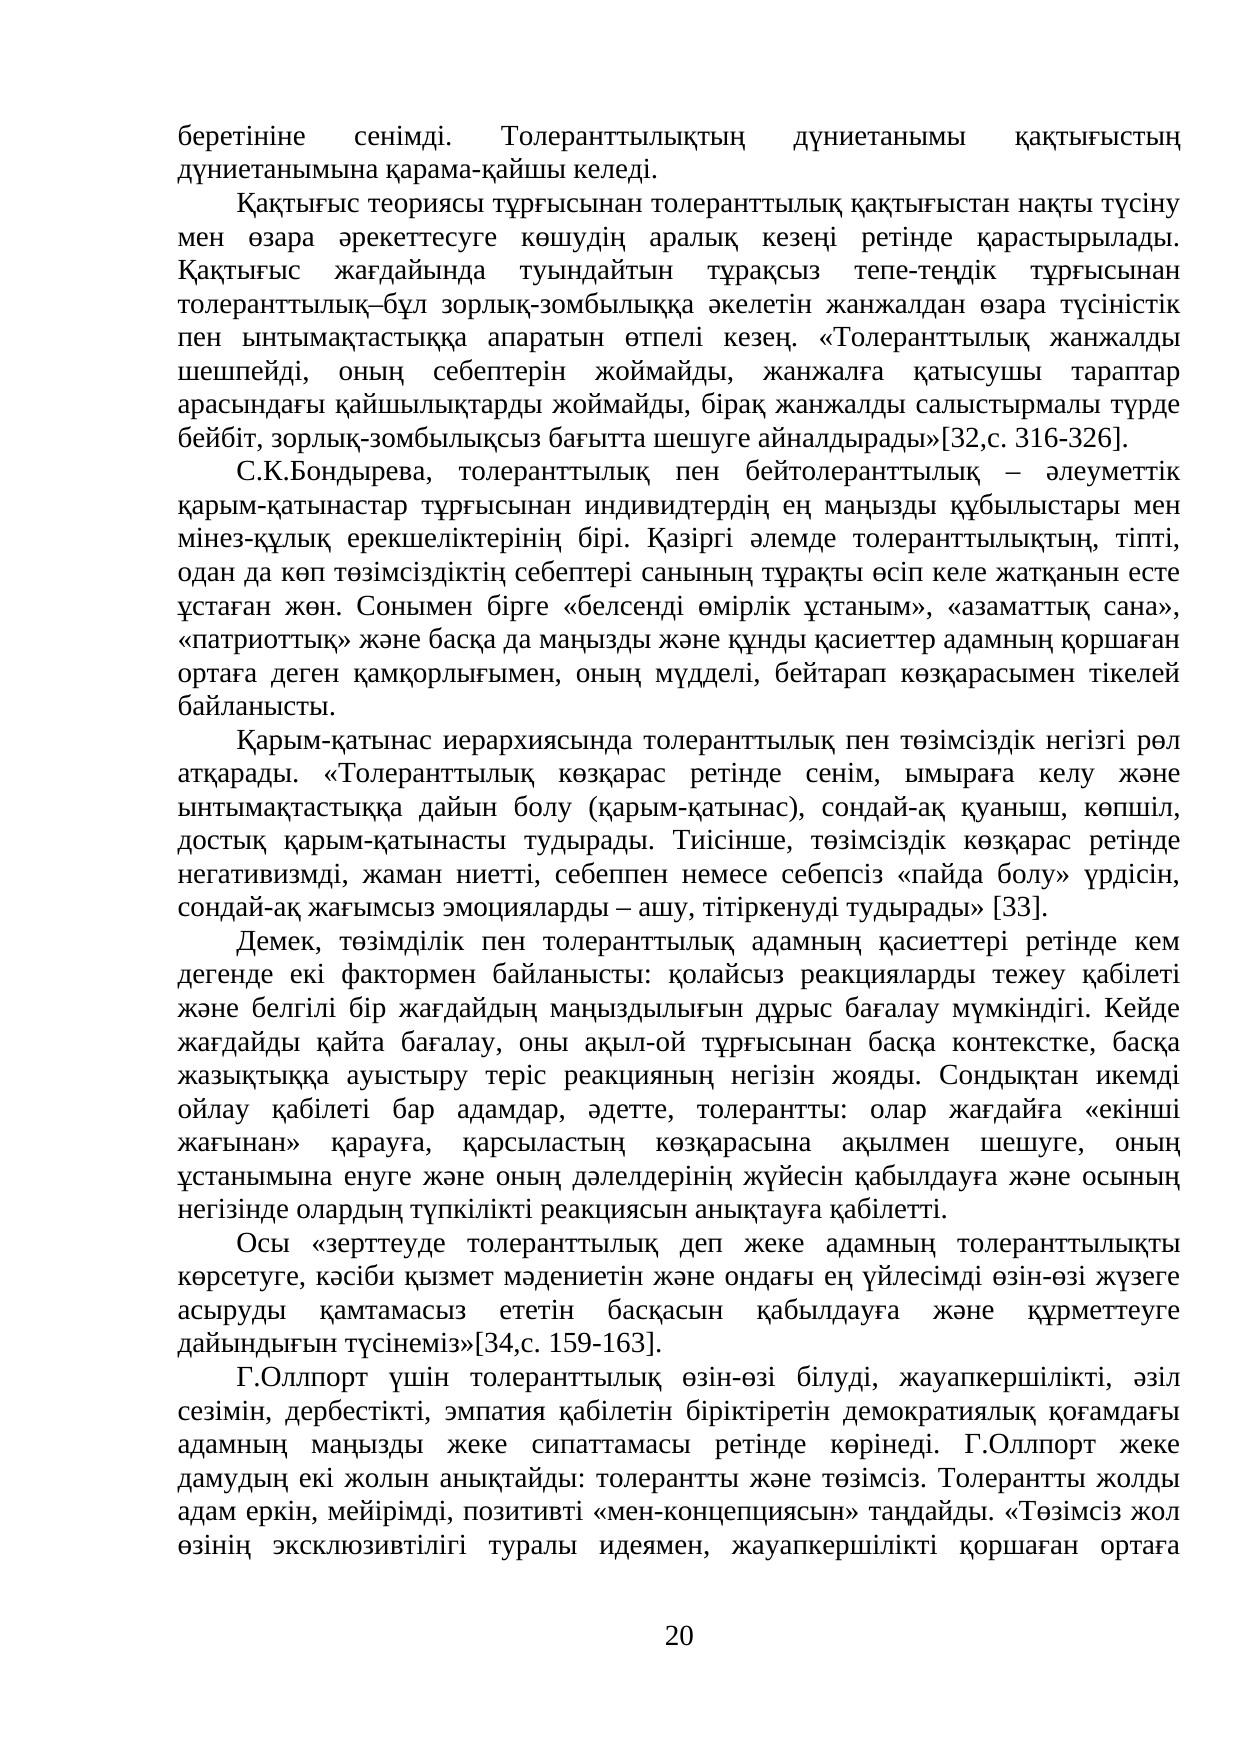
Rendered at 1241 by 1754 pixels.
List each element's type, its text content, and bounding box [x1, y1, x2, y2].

text Қарым-қатынас иерархиясында толеранттылық пен төзімсіздік негізгі рөл атқарады. «Толеранттылық көзқарас ретінде сенім, ымыраға келу және ынтымақтастыққа дайын болу (қарым-қатынас), сондай-ақ қуаныш, көпшіл, достық қарым-қатынасты тудырады. Тиісінше, төзімсіздік көзқарас ретінде негативизмді, жаман ниетті, себеппен немесе себепсіз «пайда болу» үрдісін, сондай-ақ жағымсыз эмоцияларды – ашу, тітіркенуді тудырады» [33]. [177, 722, 1181, 923]
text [177, 1359, 1181, 1560]
text Қақтығыс теориясы тұрғысынан толеранттылық қақтығыстан нақты түсіну мен өзара әрекеттесуге көшудің аралық кезеңі ретінде қарастырылады. Қақтығыс жағдайында туындайтын тұрақсыз тепе-теңдік тұрғысынан толеранттылық–бұл зорлық-зомбылыққа әкелетін жанжалдан өзара түсіністік пен ынтымақтастыққа апаратын өтпелі кезең. «Толеранттылық жанжалды шешпейді, оның себептерін жоймайды, жанжалға қатысушы тараптар арасындағы қайшылықтарды жоймайды, бірақ жанжалды салыстырмалы түрде бейбіт, зорлық-зомбылықсыз бағытта шешуге айналдырады»[32,с. 316-326]. [177, 185, 1181, 453]
text С.К.Бондырева, толеранттылық пен бейтолеранттылық – әлеуметтік қарым-қатынастар тұрғысынан индивидтердің ең маңызды құбылыстары мен мінез-құлық ерекшеліктерінің бірі. Қазіргі әлемде толеранттылықтың, тіпті, одан да көп төзімсіздіктің себептері санының тұрақты өсіп келе жатқанын есте ұстаған жөн. Сонымен бірге «белсенді өмірлік ұстаным», «азаматтық сана», «патриоттық» және басқа да маңызды және құнды қасиеттер адамның қоршаған ортаға деген қамқорлығымен, оның мүдделі, бейтарап көзқарасымен тікелей байланысты. [177, 453, 1181, 722]
text Осы «зерттеуде толеранттылық деп жеке адамның толеранттылықты көрсетуге, кәсіби қызмет мәдениетін және ондағы ең үйлесімді өзін-өзі жүзеге асыруды қамтамасыз ететін басқасын қабылдауға және құрметтеуге дайындығын түсінеміз»[34,с. 159-163]. [177, 1225, 1181, 1359]
text Демек, төзімділік пен толеранттылық адамның қасиеттері ретінде кем дегенде екі фактормен байланысты: қолайсыз реакцияларды тежеу қабілеті және белгілі бір жағдайдың маңыздылығын дұрыс бағалау мүмкіндігі. Кейде жағдайды қайта бағалау, оны ақыл-ой тұрғысынан басқа контекстке, басқа жазықтыққа ауыстыру теріс реакцияның негізін жояды. Сондықтан икемді ойлау қабілеті бар адамдар, әдетте, толерантты: олар жағдайға «екінші жағынан» қарауға, қарсыластың көзқарасына ақылмен шешуге, оның ұстанымына енуге және оның дәлелдерінің жүйесін қабылдауға және осының негізінде олардың түпкілікті реакциясын анықтауға қабілетті. [177, 923, 1181, 1225]
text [177, 118, 1181, 185]
